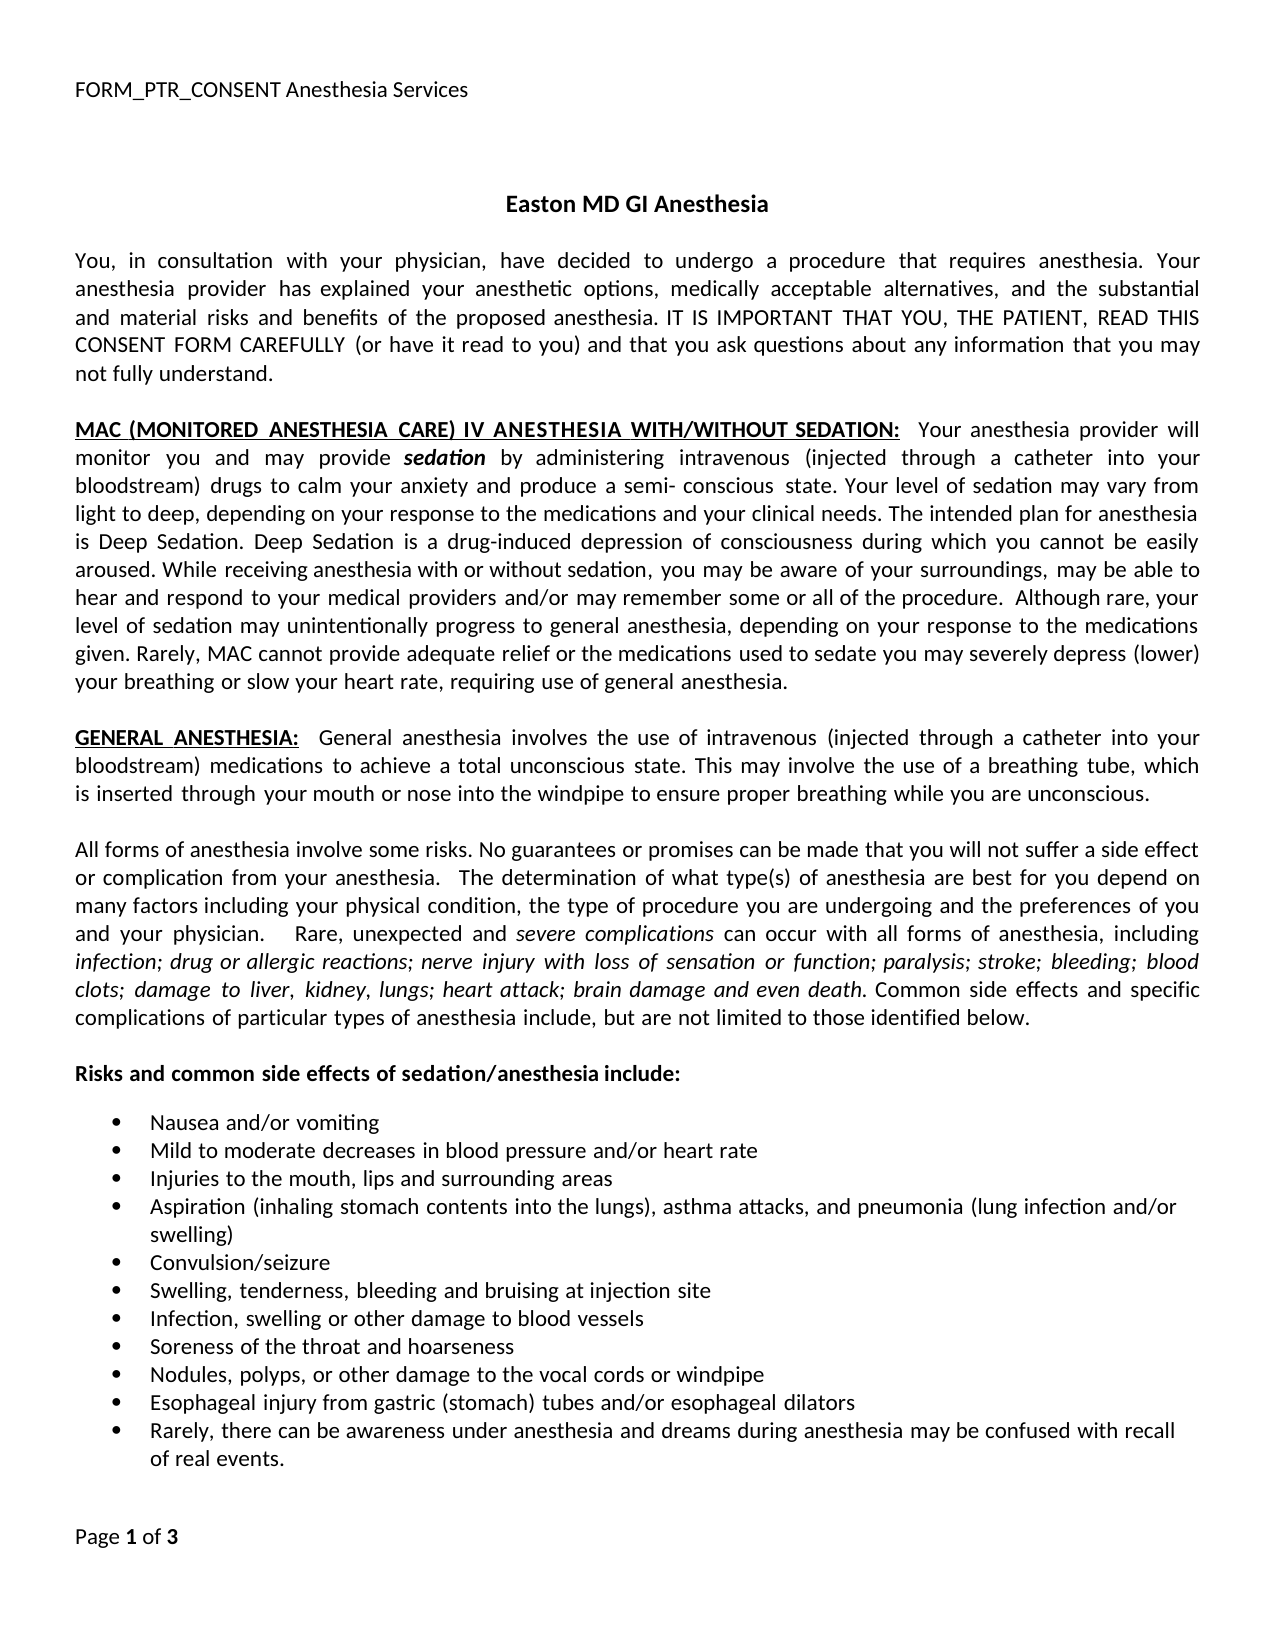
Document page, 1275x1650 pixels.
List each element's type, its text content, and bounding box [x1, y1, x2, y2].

list Convulsion/seizure [112, 1248, 1202, 1276]
list Soreness of the throat and hoarseness [112, 1332, 1202, 1360]
list Esophageal injury from gastric (stomach) tubes and/or esophageal dilators [112, 1388, 1202, 1416]
text All forms of anesthesia involve some risks. No guarantees or promises can be made that you will not suffer a side effect or complication from your anesthesia. The determination of what type(s) of anesthesia are best for you depend on many factors including your physical condition, the type of procedure you are undergoing and the preferences of you and your physician. Rare, unexpected and severe complications can occur with all forms of anesthesia, including infection; drug or allergic reactions; nerve injury with loss of sensation or function; paralysis; stroke; bleeding; blood clots; damage to liver, kidney, lungs; heart attack; brain damage and even death. Common side effects and specific complications of particular types of anesthesia include, but are not limited to those identified below. [75, 835, 1200, 1031]
list Aspiration (inhaling stomach contents into the lungs), asthma attacks, and pneumonia (lung infection and/or swelling) [112, 1192, 1202, 1248]
text GENERAL ANESTHESIA: General anesthesia involves the use of intravenous (injected through a catheter into your bloodstream) medications to achieve a total unconscious state. This may involve the use of a breathing tube, which is inserted through your mouth or nose into the windpipe to ensure proper breathing while you are unconscious. [75, 723, 1200, 807]
list Swelling, tenderness, bleeding and bruising at injection site [112, 1276, 1202, 1304]
list Rarely, there can be awareness under anesthesia and dreams during anesthesia may be confused with recall of real events. [112, 1416, 1200, 1472]
list Injuries to the mouth, lips and surrounding areas [112, 1164, 1202, 1192]
list Mild to moderate decreases in blood pressure and/or heart rate [112, 1136, 1202, 1164]
text Easton MD GI Anesthesia [75, 188, 1200, 218]
list Nodules, polyps, or other damage to the vocal cords or windpipe [112, 1360, 1202, 1388]
list Infection, swelling or other damage to blood vessels [112, 1304, 1202, 1332]
list Nausea and/or vomiting [112, 1108, 1202, 1136]
text You, in consultation with your physician, have decided to undergo a procedure that requires anesthesia. Your anesthesia provider has explained your anesthetic options, medically acceptable alternatives, and the substantial and material risks and benefits of the proposed anesthesia. IT IS IMPORTANT THAT YOU, THE PATIENT, READ THIS CONSENT FORM CAREFULLY (or have it read to you) and that you ask questions about any information that you may not fully understand. [75, 247, 1200, 387]
text MAC (MONITORED ANESTHESIA CARE) IV ANESTHESIA WITH/WITHOUT SEDATION: Your anesthesia provider will monitor you and may provide sedation by administering intravenous (injected through a catheter into your bloodstream) drugs to calm your anxiety and produce a semi- conscious state. Your level of sedation may vary from light to deep, depending on your response to the medications and your clinical needs. The intended plan for anesthesia is Deep Sedation. Deep Sedation is a drug-induced depression of consciousness during which you cannot be easily aroused. While receiving anesthesia with or without sedation, you may be aware of your surroundings, may be able to hear and respond to your medical providers and/or may remember some or all of the procedure. Although rare, your level of sedation may unintentionally progress to general anesthesia, depending on your response to the medications given. Rarely, MAC cannot provide adequate relief or the medications used to sedate you may severely depress (lower) your breathing or slow your heart rate, requiring use of general anesthesia. [75, 415, 1200, 695]
text Risks and common side effects of sedation/anesthesia include: [75, 1059, 1200, 1087]
